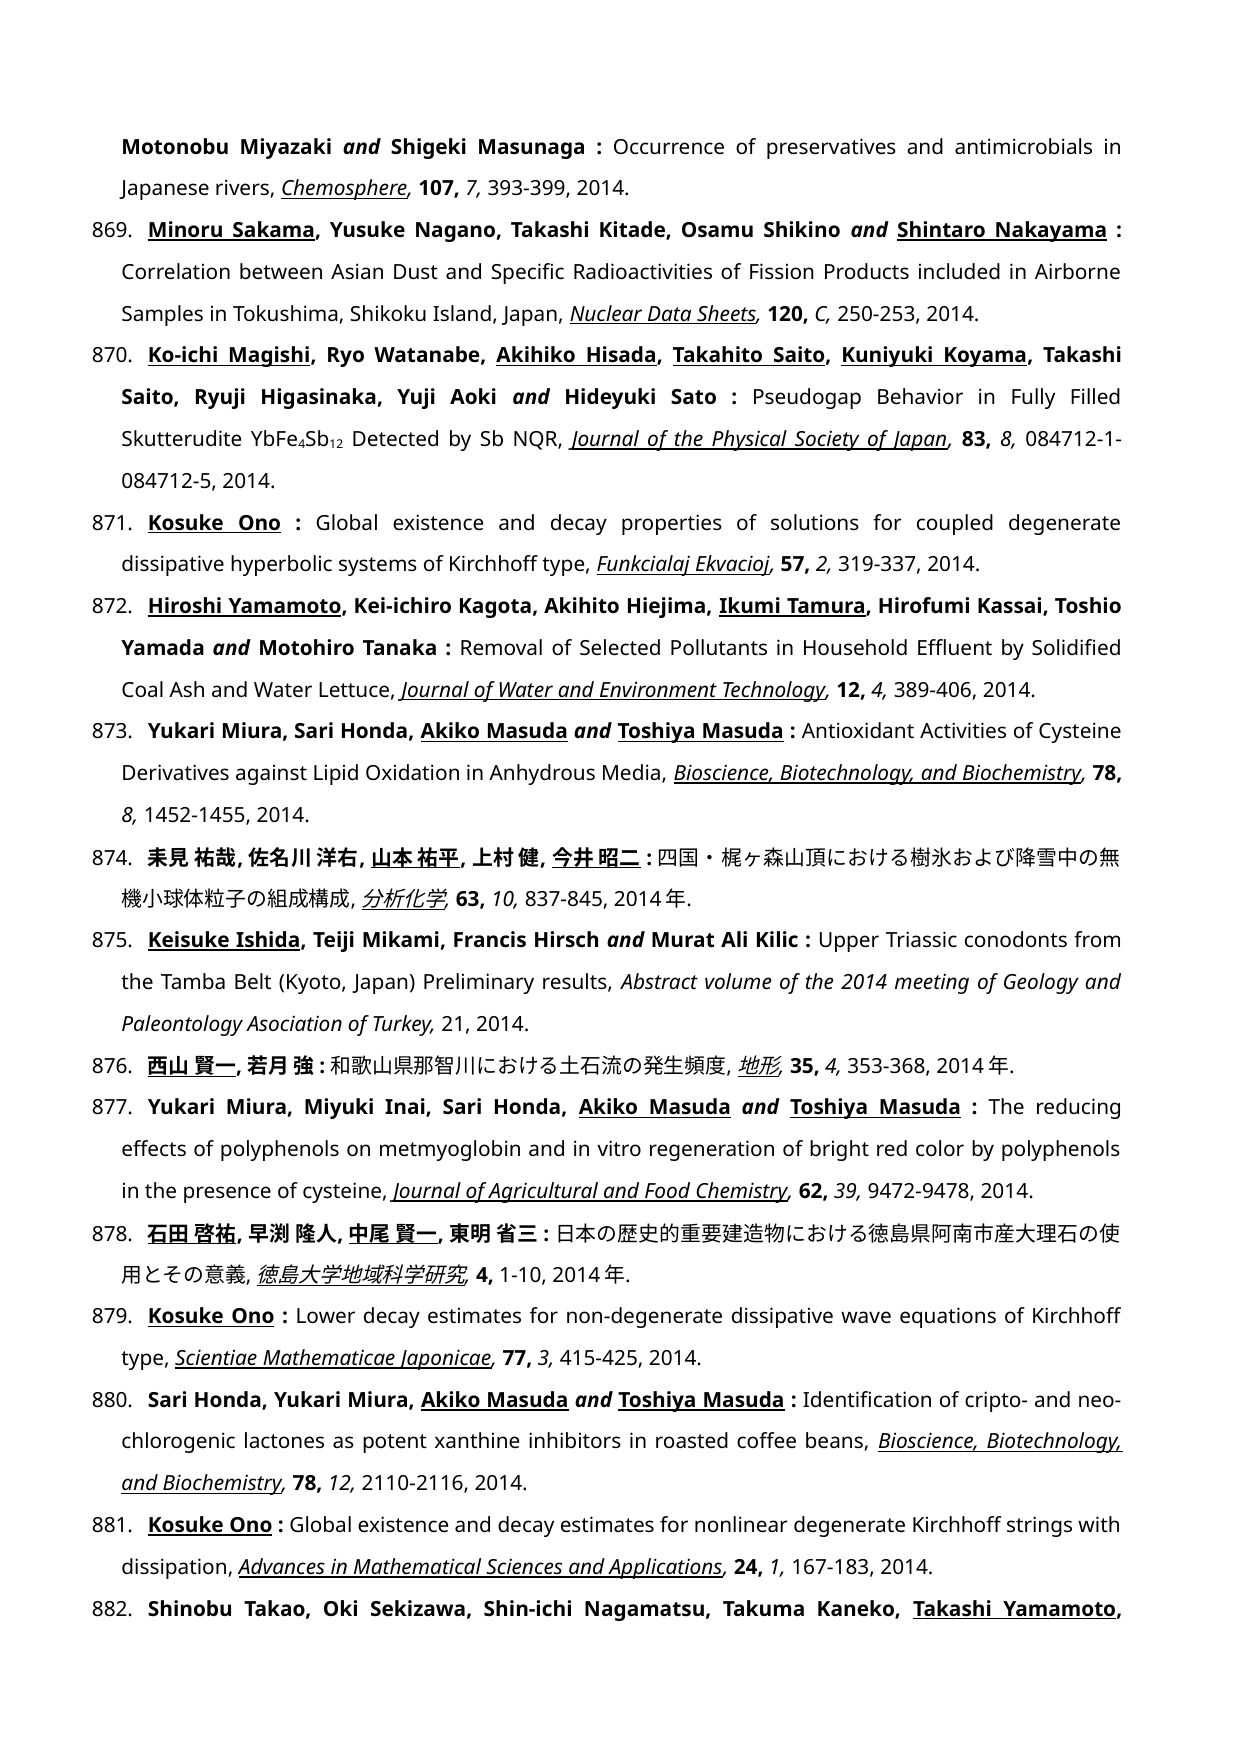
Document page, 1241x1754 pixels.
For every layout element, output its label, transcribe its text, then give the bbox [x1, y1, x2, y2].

list 西山 賢一, 若月 強 : 和歌山県那智川における土石流の発生頻度, 地形, 35, 4, 353-368, 2014年. [92, 1044, 1122, 1086]
list Minoru Sakama, Yusuke Nagano, Takashi Kitade, Osamu Shikino and Shintaro Nakayama : Correlation between Asian Dust and Specific Radioactivities of Fission Products included in Airborne Samples in Tokushima, Shikoku Island, Japan, Nuclear Data Sheets, 120, C, 250-253, 2014. [92, 209, 1122, 334]
list Keisuke Ishida, Teiji Mikami, Francis Hirsch and Murat Ali Kilic : Upper Triassic conodonts from the Tamba Belt (Kyoto, Japan) Preliminary results, Abstract volume of the 2014 meeting of Geology and Paleontology Asociation of Turkey, 21, 2014. [92, 919, 1122, 1044]
list Hiroshi Yamamoto, Kei-ichiro Kagota, Akihito Hiejima, Ikumi Tamura, Hirofumi Kassai, Toshio Yamada and Motohiro Tanaka : Removal of Selected Pollutants in Household Effluent by Solidified Coal Ash and Water Lettuce, Journal of Water and Environment Technology, 12, 4, 389-406, 2014. [92, 584, 1122, 710]
list Kosuke Ono : Lower decay estimates for non-degenerate dissipative wave equations of Kirchhoff type, Scientiae Mathematicae Japonicae, 77, 3, 415-425, 2014. [92, 1295, 1122, 1378]
list Yukari Miura, Sari Honda, Akiko Masuda and Toshiya Masuda : Antioxidant Activities of Cysteine Derivatives against Lipid Oxidation in Anhydrous Media, Bioscience, Biotechnology, and Biochemistry, 78, 8, 1452-1455, 2014. [92, 710, 1122, 835]
list Kosuke Ono : Global existence and decay estimates for nonlinear degenerate Kirchhoff strings with dissipation, Advances in Mathematical Sciences and Applications, 24, 1, 167-183, 2014. [92, 1503, 1122, 1587]
list 石田 啓祐, 早渕 隆人, 中尾 賢一, 東明 省三 : 日本の歴史的重要建造物における徳島県阿南市産大理石の使用とその意義, 徳島大学地域科学研究, 4, 1-10, 2014年. [92, 1211, 1122, 1295]
list Sari Honda, Yukari Miura, Akiko Masuda and Toshiya Masuda : Identification of cripto- and neo-chlorogenic lactones as potent xanthine inhibitors in roasted coffee beans, Bioscience, Biotechnology, and Biochemistry, 78, 12, 2110-2116, 2014. [92, 1378, 1122, 1503]
list Yukari Miura, Miyuki Inai, Sari Honda, Akiko Masuda and Toshiya Masuda : The reducing effects of polyphenols on metmyoglobin and in vitro regeneration of bright red color by polyphenols in the presence of cysteine, Journal of Agricultural and Food Chemistry, 62, 39, 9472-9478, 2014. [92, 1086, 1122, 1211]
list Kosuke Ono : Global existence and decay properties of solutions for coupled degenerate dissipative hyperbolic systems of Kirchhoff type, Funkcialaj Ekvacioj, 57, 2, 319-337, 2014. [92, 501, 1122, 584]
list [92, 1587, 1122, 1629]
list Ko-ichi Magishi, Ryo Watanabe, Akihiko Hisada, Takahito Saito, Kuniyuki Koyama, Takashi Saito, Ryuji Higasinaka, Yuji Aoki and Hideyuki Sato : Pseudogap Behavior in Fully Filled Skutterudite YbFe4Sb12 Detected by Sb NQR, Journal of the Physical Society of Japan, 83, 8, 084712-1-084712-5, 2014. [92, 334, 1122, 501]
list 耒見 祐哉, 佐名川 洋右, 山本 祐平, 上村 健, 今井 昭二 : 四国・梶ヶ森山頂における樹氷および降雪中の無機小球体粒子の組成構成, 分析化学, 63, 10, 837-845, 2014年. [92, 835, 1122, 919]
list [92, 125, 1122, 209]
